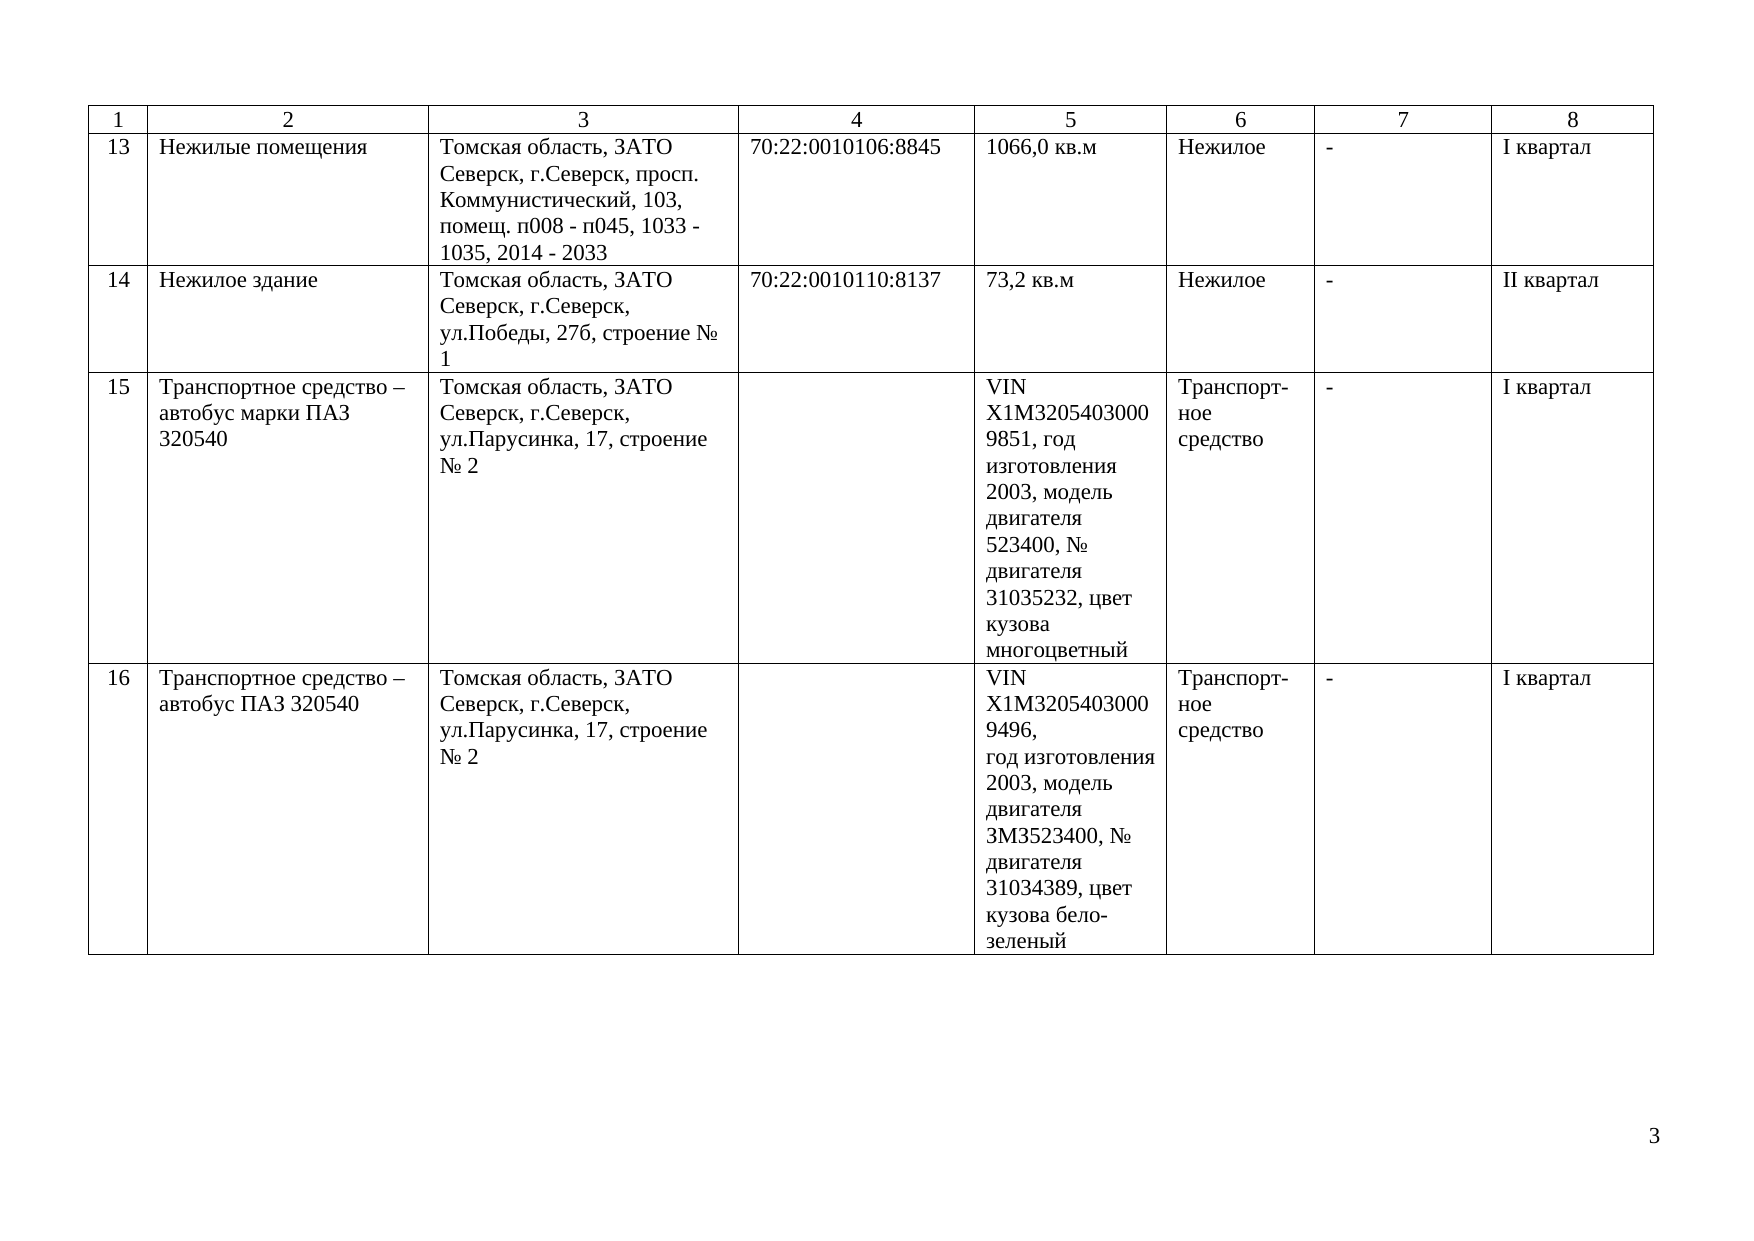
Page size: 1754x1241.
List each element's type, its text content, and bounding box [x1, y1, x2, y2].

table_cell Томская область, ЗАТО Северск, г.Северск, ул.Победы, 27б, строение № 1 [429, 266, 738, 372]
table_cell Томская область, ЗАТО Северск, г.Северск, ул.Парусинка, 17, строение № 2 [429, 664, 738, 953]
table_cell 1066,0 кв.м [975, 134, 1166, 265]
table_cell I квартал [1492, 134, 1653, 265]
table_header 6 [1167, 106, 1314, 132]
table_cell VINX1M32054030009851, год изготовления 2003, модель двигателя 523400, № двигателя 31035232, цвет кузова многоцветный [975, 373, 1166, 663]
table_cell - [1315, 664, 1491, 953]
table_header 1 [89, 106, 147, 132]
table_cell Транспортное средство – автобус ПАЗ 320540 [148, 664, 428, 953]
table_cell Нежилое здание [148, 266, 428, 372]
table_cell 14 [89, 266, 147, 372]
table_cell [739, 664, 974, 953]
table_cell [739, 373, 974, 663]
table_cell I квартал [1492, 664, 1653, 953]
table_header 8 [1492, 106, 1653, 132]
text 3 [89, 1122, 1660, 1149]
table_cell - [1315, 373, 1491, 663]
table_cell 70:22:0010110:8137 [739, 266, 974, 372]
table_header 7 [1315, 106, 1491, 132]
table_cell Транспортное средство – автобус марки ПАЗ 320540 [148, 373, 428, 663]
table_cell Томская область, ЗАТО Северск, г.Северск, просп. Коммунистический, 103, помещ. п008 - п045, 1033 - 1035, 2014 - 2033 [429, 134, 738, 265]
table_cell 15 [89, 373, 147, 663]
table_cell Транспорт-ное средство [1167, 664, 1314, 953]
table_header 5 [975, 106, 1166, 132]
table_cell Нежилое [1167, 266, 1314, 372]
table_cell VIN X1M32054030009496, год изготовления 2003, модель двигателя ЗМЗ523400, № двигателя 31034389, цвет кузова бело-зеленый [975, 664, 1166, 953]
table_cell 16 [89, 664, 147, 953]
table_cell II квартал [1492, 266, 1653, 372]
table_cell - [1315, 134, 1491, 265]
table_header 3 [429, 106, 738, 132]
table_header 2 [148, 106, 428, 132]
table_cell 73,2 кв.м [975, 266, 1166, 372]
table_cell Транспорт-ное средство [1167, 373, 1314, 663]
table_cell Нежилое [1167, 134, 1314, 265]
table_cell Томская область, ЗАТО Северск, г.Северск, ул.Парусинка, 17, строение № 2 [429, 373, 738, 663]
table_cell - [1315, 266, 1491, 372]
table_cell 13 [89, 134, 147, 265]
table_cell 70:22:0010106:8845 [739, 134, 974, 265]
table_header 4 [739, 106, 974, 132]
table_cell I квартал [1492, 373, 1653, 663]
table_cell Нежилые помещения [148, 134, 428, 265]
